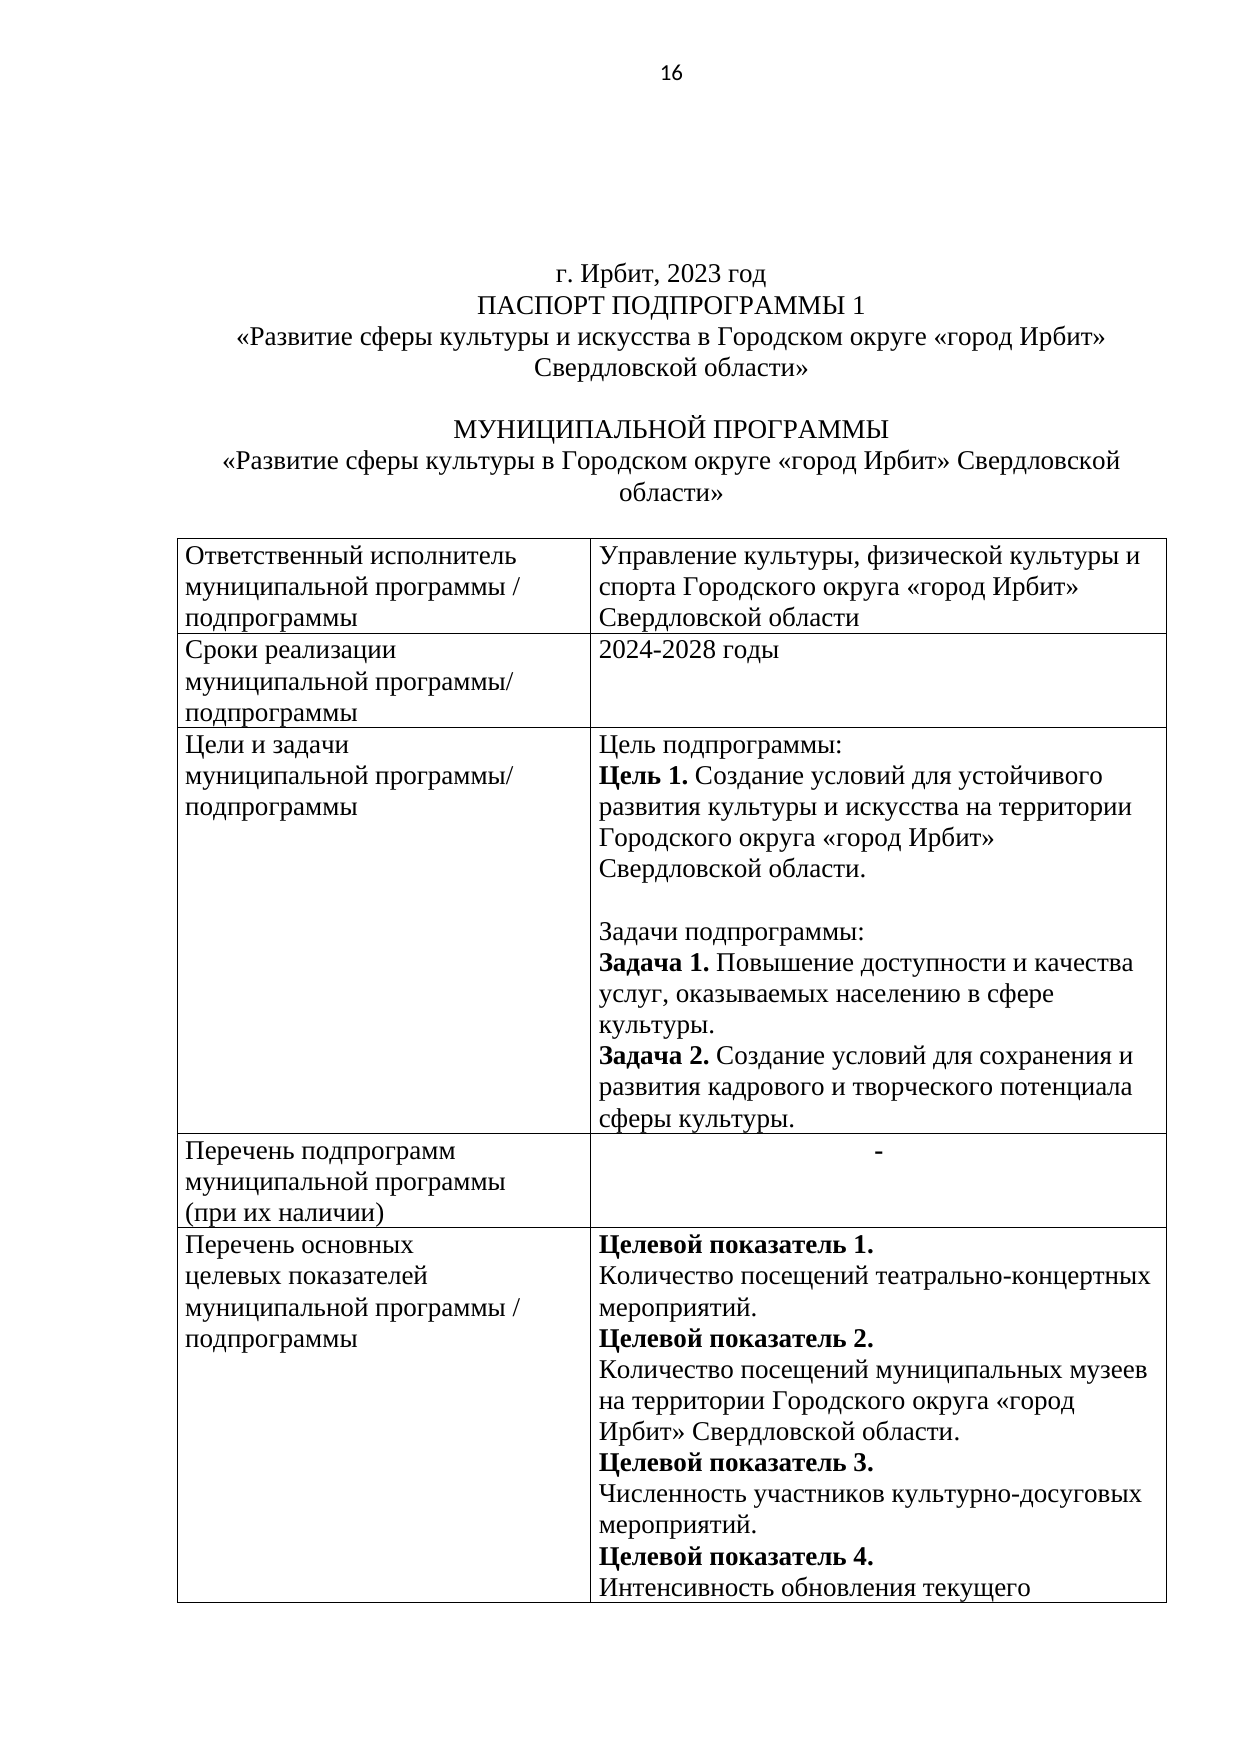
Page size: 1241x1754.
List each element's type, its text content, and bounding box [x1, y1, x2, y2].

table_cell Цель подпрограммы: Цель 1. Создание условий для устойчивого развития культуры и искусства на территории Городского округа «город Ирбит» Свердловской области. Задачи подпрограммы: Задача 1. Повышение доступности и качества услуг, оказываемых населению в сфере культуры. Задача 2. Создание условий для сохранения и развития кадрового и творческого потенциала сферы культуры. [591, 728, 1166, 1133]
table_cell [178, 1228, 590, 1602]
table_header Управление культуры, физической культуры и спорта Городского округа «город Ирбит» Свердловской области [591, 539, 1166, 632]
text ПАСПОРТ ПОДПРОГРАММЫ 1 [177, 289, 1165, 320]
table_cell Сроки реализации муниципальной программы/ подпрограммы [178, 634, 590, 727]
text «Развитие сферы культуры в Городском округе «город Ирбит» Свердловской области» [177, 444, 1165, 507]
table_cell - [591, 1134, 1166, 1227]
text МУНИЦИПАЛЬНОЙ ПРОГРАММЫ [177, 413, 1165, 444]
text г. Ирбит, 2023 год [177, 258, 1165, 289]
table_header Ответственный исполнитель муниципальной программы / подпрограммы [178, 539, 590, 632]
table_cell Цели и задачи муниципальной программы/ подпрограммы [178, 728, 590, 1133]
table_cell 2024-2028 годы [591, 634, 1166, 727]
text «Развитие сферы культуры и искусства в Городском округе «город Ирбит» Свердловской области» [177, 320, 1165, 382]
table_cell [591, 1228, 1166, 1602]
table_cell Перечень подпрограмм муниципальной программы (при их наличии) [178, 1134, 590, 1227]
